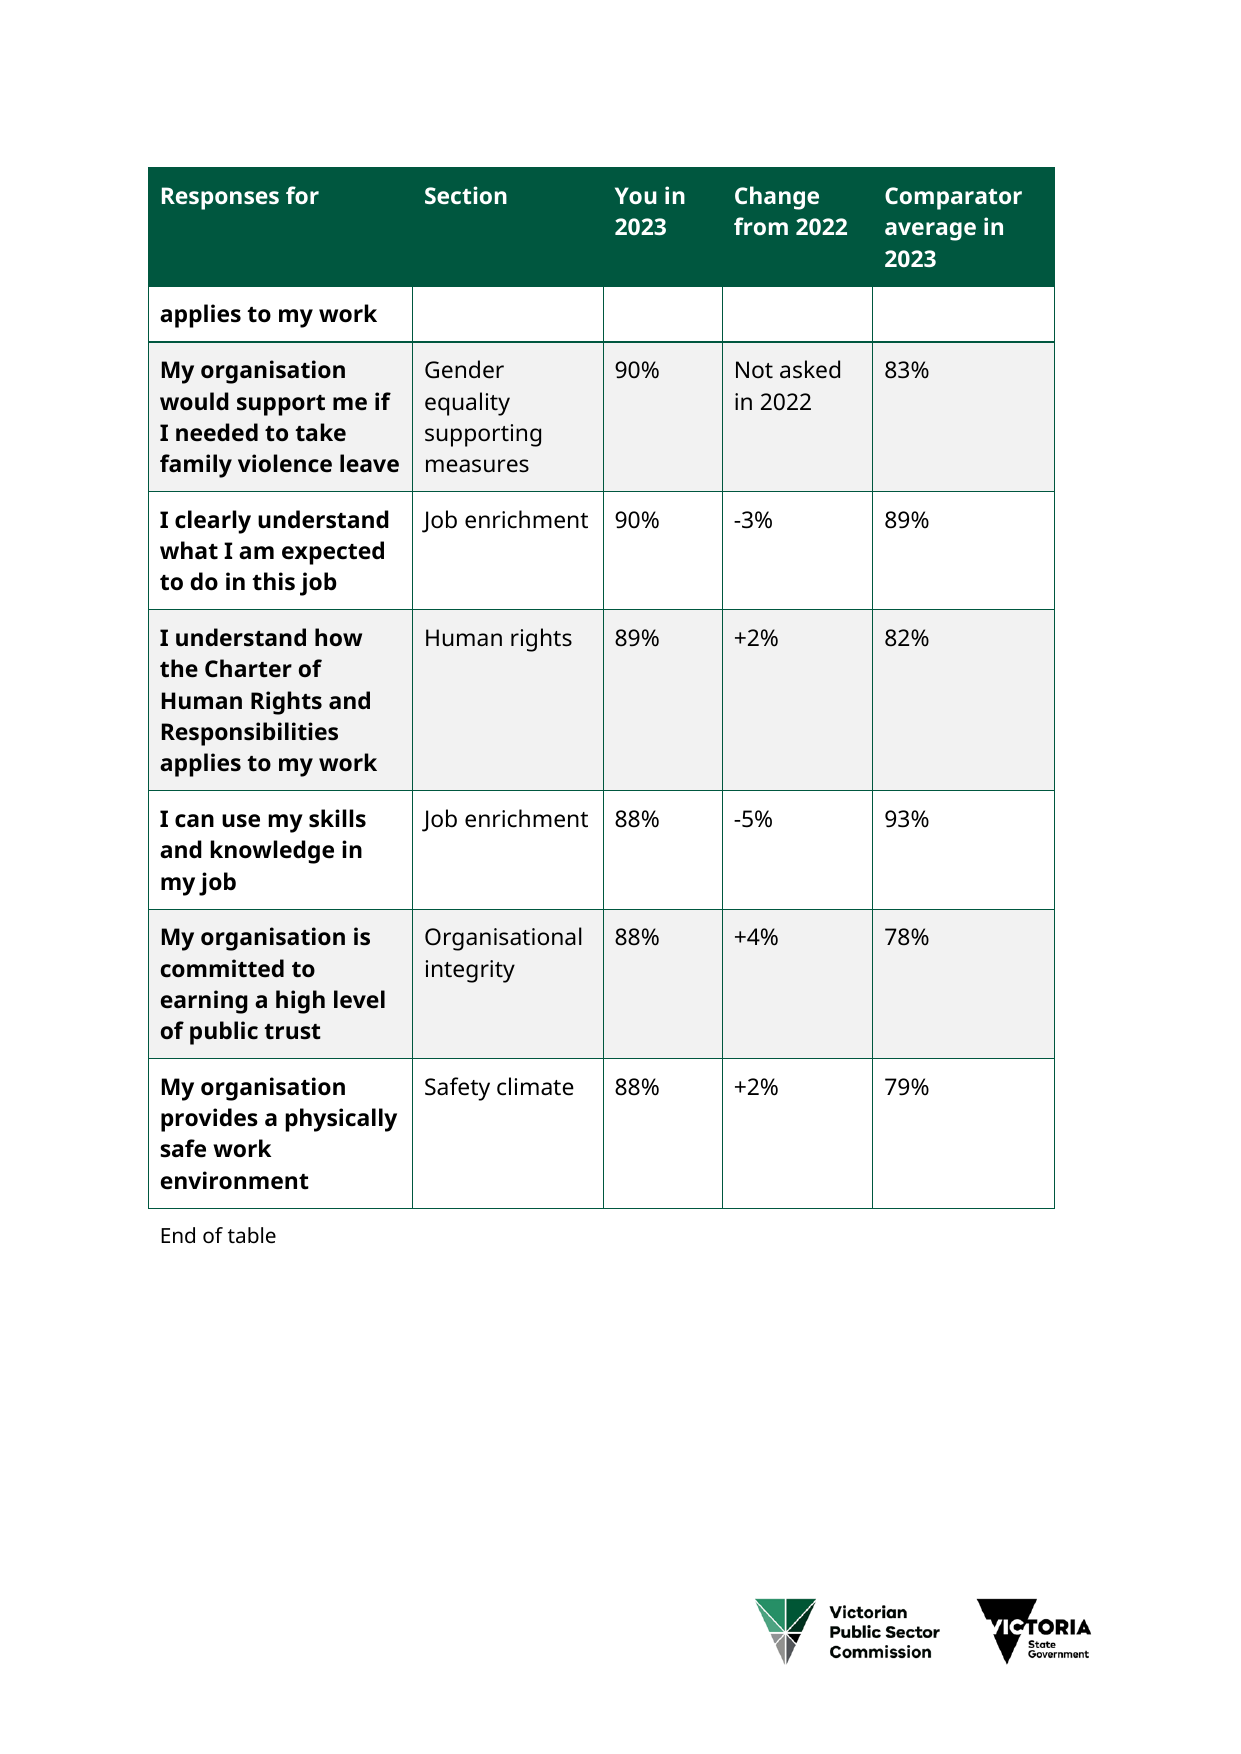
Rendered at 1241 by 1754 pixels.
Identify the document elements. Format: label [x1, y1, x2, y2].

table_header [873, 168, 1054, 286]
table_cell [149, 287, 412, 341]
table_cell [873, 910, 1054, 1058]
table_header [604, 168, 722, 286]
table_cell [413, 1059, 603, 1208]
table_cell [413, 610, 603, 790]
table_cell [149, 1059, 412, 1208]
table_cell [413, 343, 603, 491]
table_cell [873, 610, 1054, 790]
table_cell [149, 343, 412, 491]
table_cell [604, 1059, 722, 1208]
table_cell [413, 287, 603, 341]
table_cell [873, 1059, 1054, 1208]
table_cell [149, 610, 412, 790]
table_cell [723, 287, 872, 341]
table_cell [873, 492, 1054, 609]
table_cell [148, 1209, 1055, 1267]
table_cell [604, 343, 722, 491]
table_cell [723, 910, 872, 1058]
picture [754, 1598, 1093, 1666]
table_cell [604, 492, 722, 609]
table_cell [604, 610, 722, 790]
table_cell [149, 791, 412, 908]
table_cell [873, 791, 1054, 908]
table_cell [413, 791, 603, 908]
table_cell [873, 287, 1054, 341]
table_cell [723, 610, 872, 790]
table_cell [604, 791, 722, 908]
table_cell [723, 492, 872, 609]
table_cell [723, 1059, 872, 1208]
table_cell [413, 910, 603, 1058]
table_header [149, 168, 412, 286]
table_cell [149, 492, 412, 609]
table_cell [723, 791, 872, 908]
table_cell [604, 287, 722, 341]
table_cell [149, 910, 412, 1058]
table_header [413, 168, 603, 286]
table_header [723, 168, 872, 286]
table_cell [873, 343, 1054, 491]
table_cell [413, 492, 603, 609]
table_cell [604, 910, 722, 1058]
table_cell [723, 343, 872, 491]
